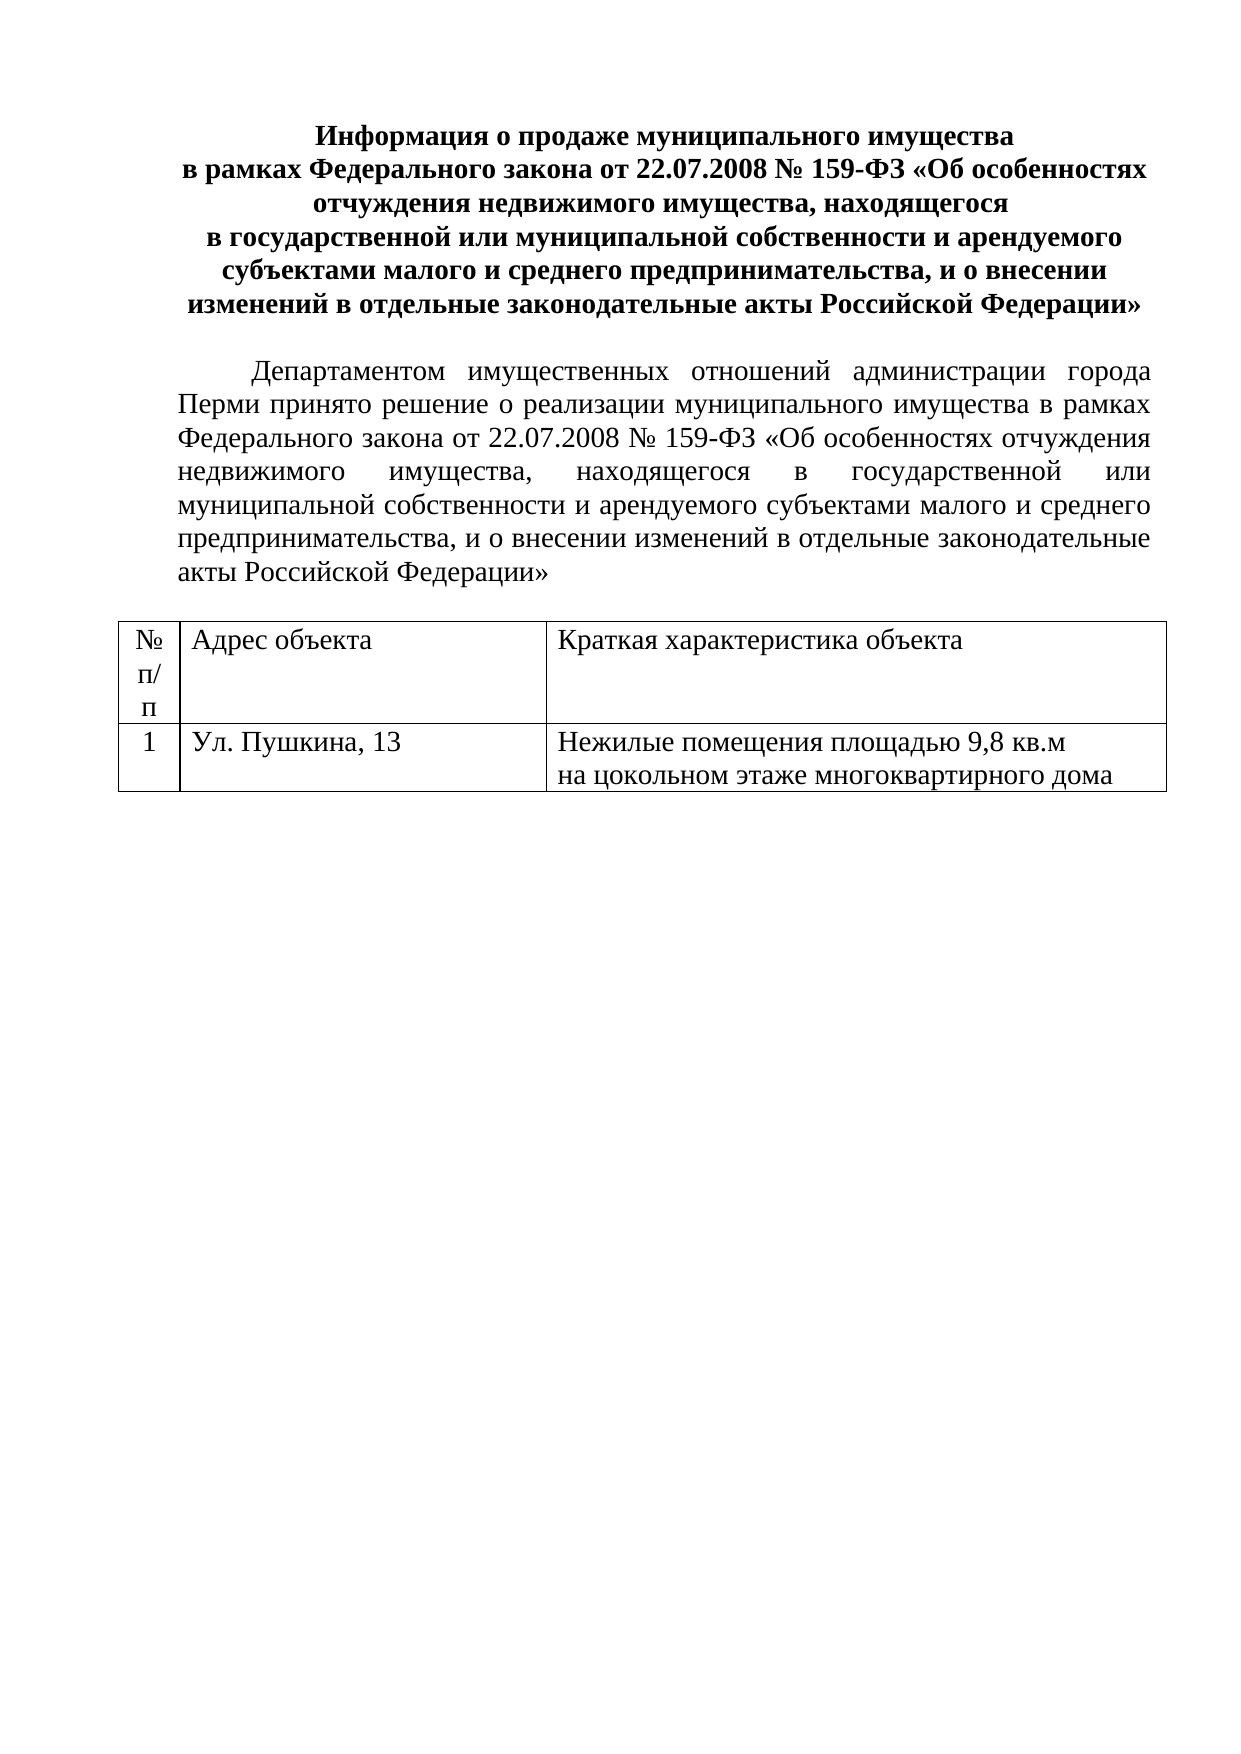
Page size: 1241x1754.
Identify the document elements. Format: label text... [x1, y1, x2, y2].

text Информация о продаже муниципального имущества [177, 118, 1152, 152]
text в рамках Федерального закона от 22.07.2008 № 159-ФЗ «Об особенностях отчуждения недвижимого имущества, находящегося в государственной или муниципальной собственности и арендуемого субъектами малого и среднего предпринимательства, и о внесении изменений в отдельные законодательные акты Российской Федерации» [177, 152, 1152, 319]
table_cell Нежилые помещения площадью 9,8 кв.м на цокольном этаже многоквартирного дома [547, 724, 1166, 791]
table_header Краткая характеристика объекта [547, 622, 1166, 723]
table_header № п/п [119, 622, 179, 723]
table_cell Ул. Пушкина, 13 [181, 724, 546, 791]
table_header Адрес объекта [181, 622, 546, 723]
table_cell 1 [119, 724, 179, 791]
text Департаментом имущественных отношений администрации города Перми принято решение о реализации муниципального имущества в рамках Федерального закона от 22.07.2008 № 159-ФЗ «Об особенностях отчуждения недвижимого имущества, находящегося в государственной или муниципальной собственности и арендуемого субъектами малого и среднего предпринимательства, и о внесении изменений в отдельные законодательные акты Российской Федерации» [177, 353, 1152, 588]
